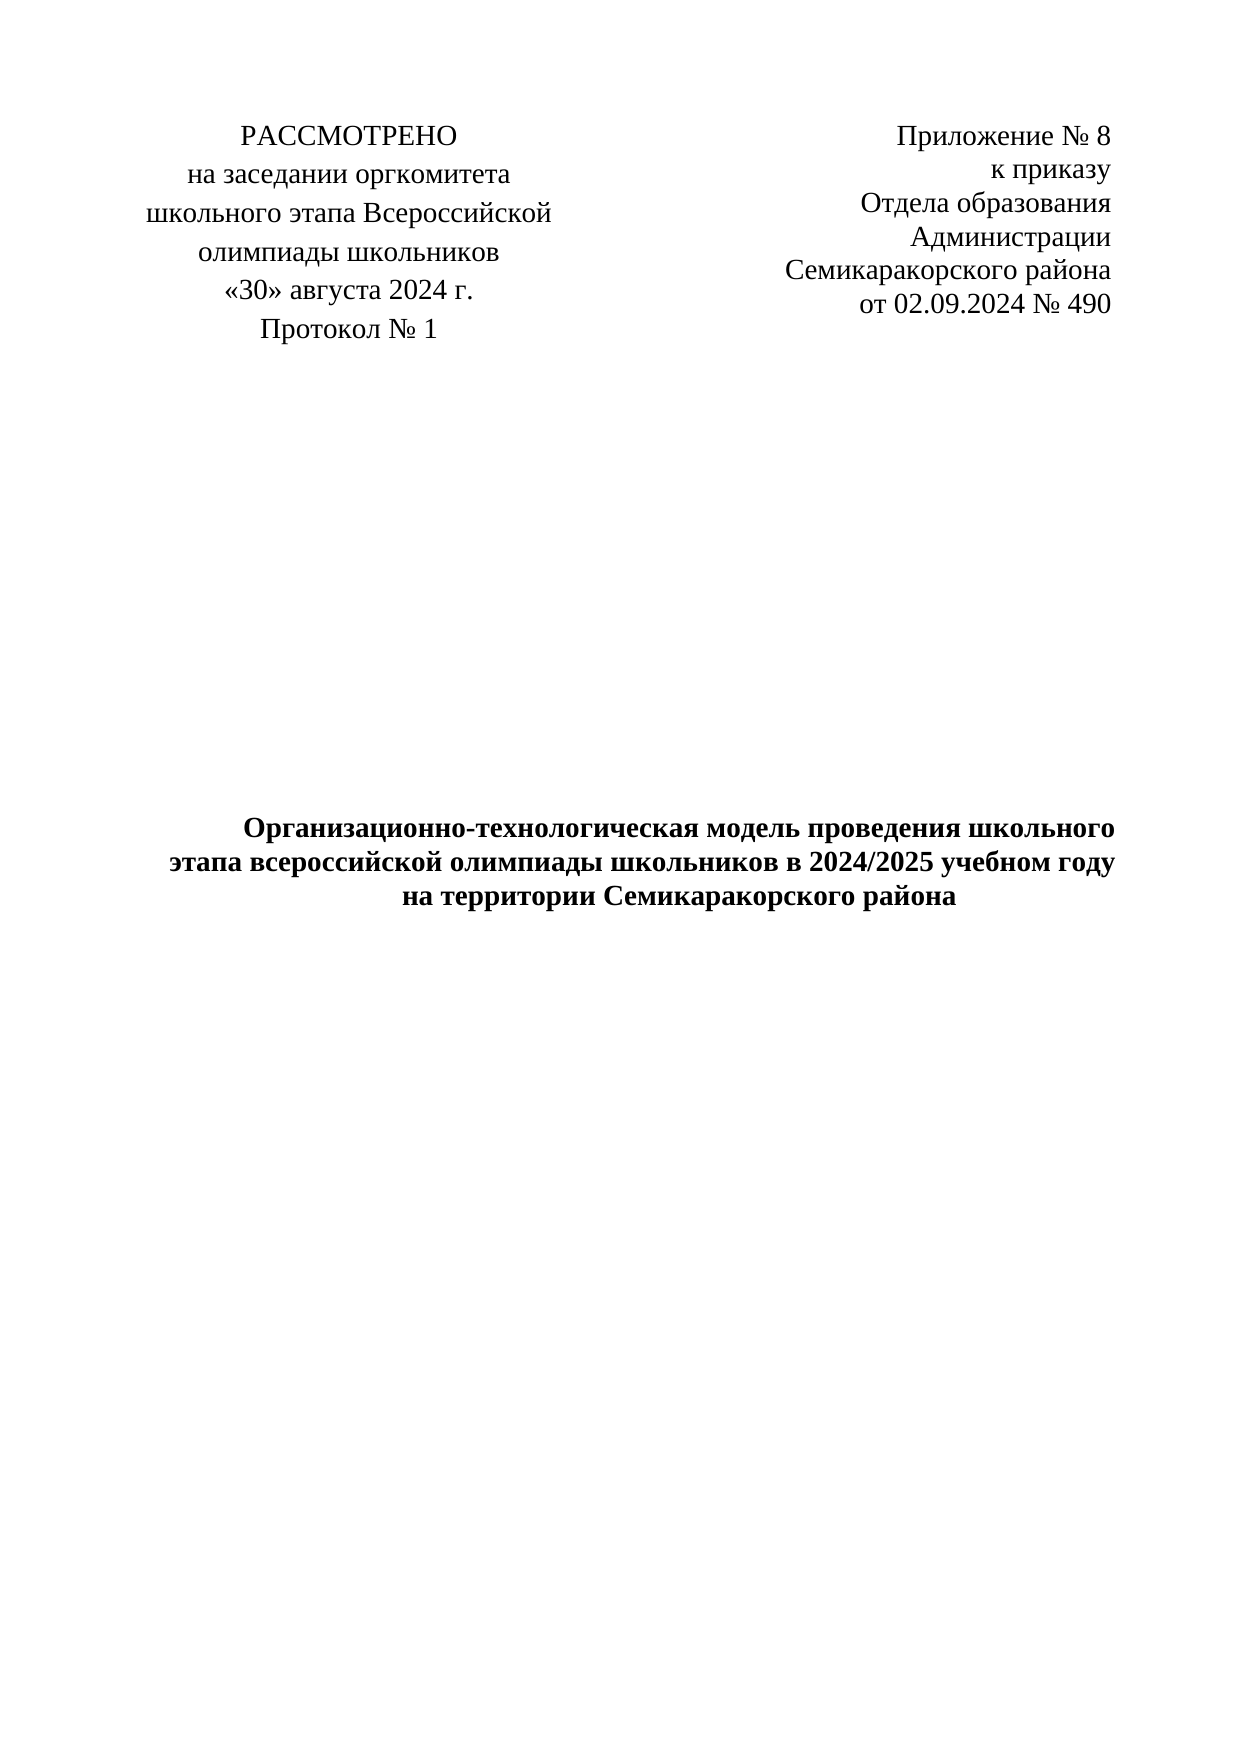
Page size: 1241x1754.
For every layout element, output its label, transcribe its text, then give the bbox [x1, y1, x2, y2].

text Организационно-технологическая модель проведения школьного этапа всероссийской олимпиады школьников в 2024/2025 учебном году [133, 811, 1152, 878]
table_header РАССМОТРЕНО на заседании оргкомитета школьного этапа Всероссийской олимпиады школьников «30» августа 2024 г. Протокол № 1 [122, 118, 576, 348]
table_header Приложение № 8 к приказу Отдела образования Администрации Семикаракорского района от 02.09.2024 № 490 [576, 118, 1122, 348]
text на территории Семикаракорского района [133, 878, 1152, 911]
